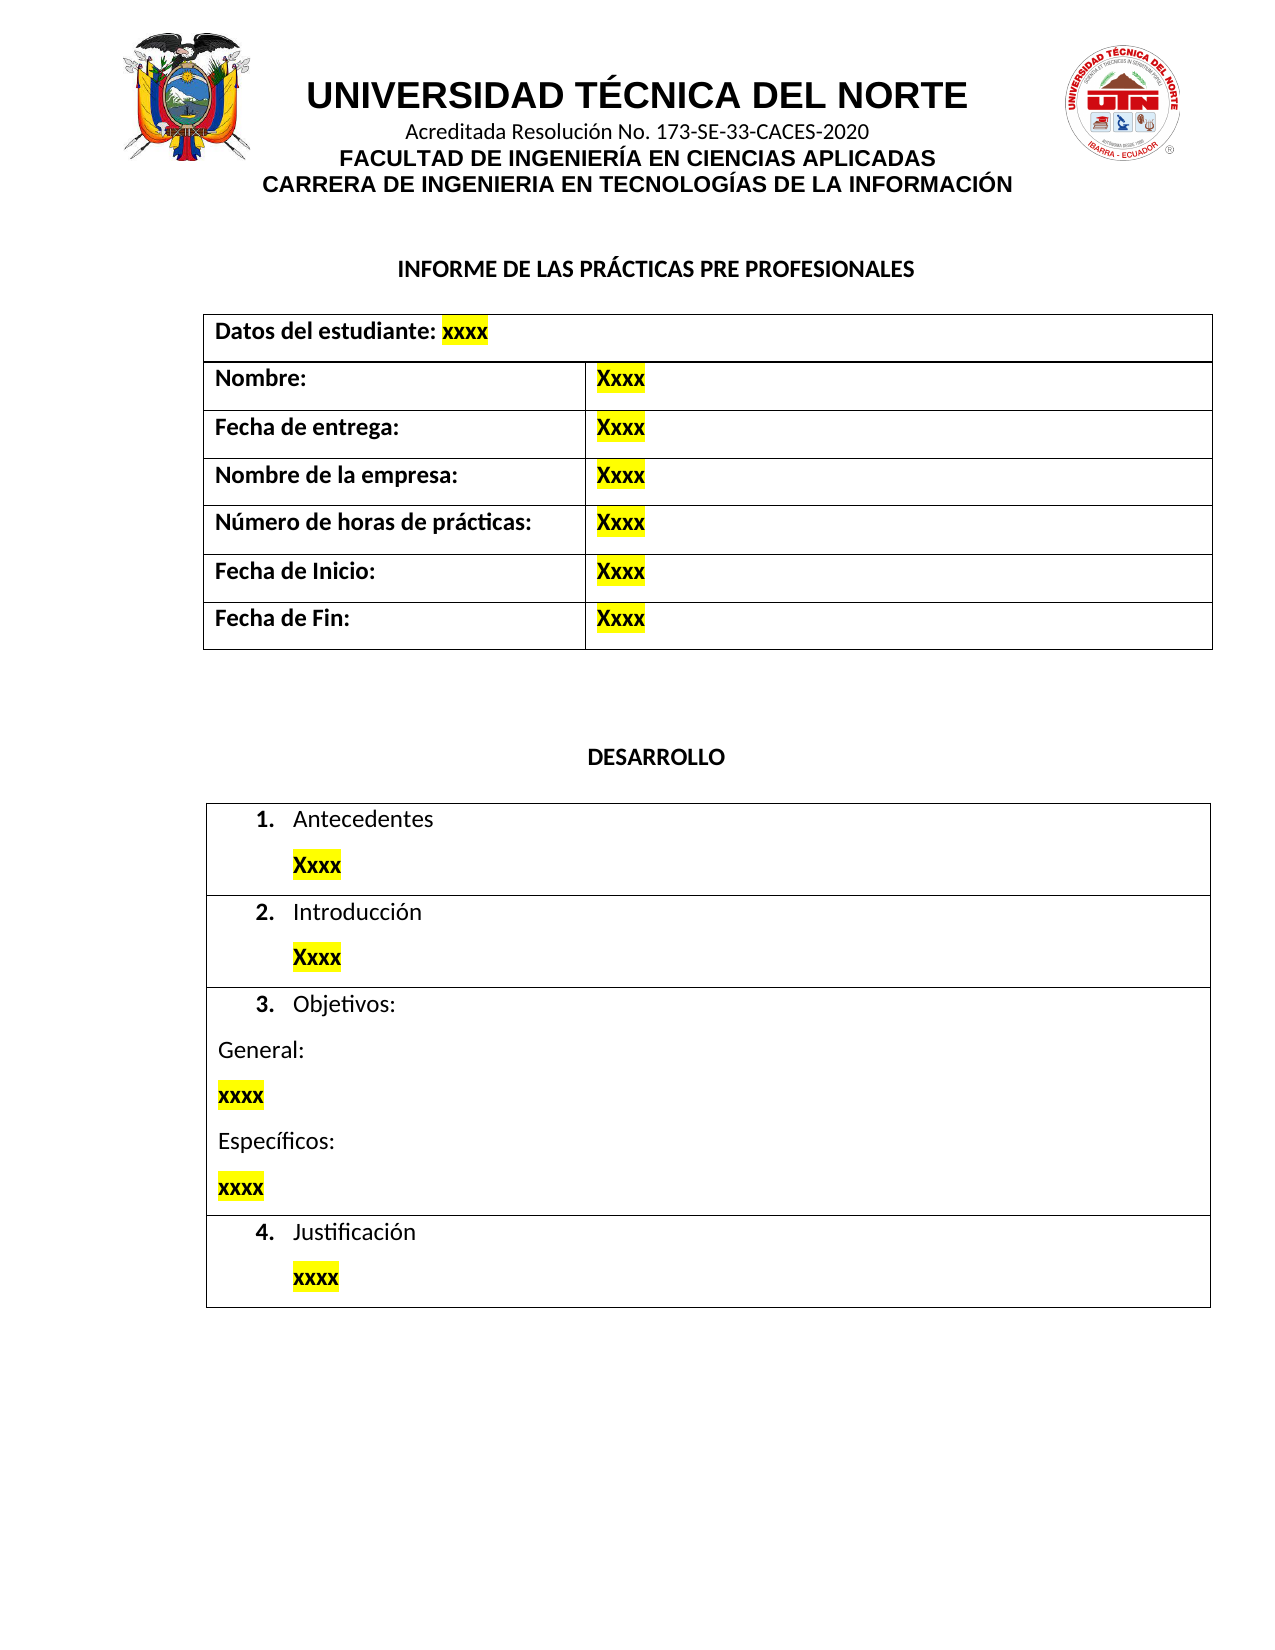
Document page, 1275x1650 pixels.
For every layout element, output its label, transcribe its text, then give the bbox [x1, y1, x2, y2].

table_cell Xxxx [586, 555, 1212, 602]
table_cell Xxxx [586, 603, 1212, 649]
table_cell Fecha de Inicio: [204, 555, 585, 602]
table_cell Objetivos: General: xxxx Específicos: xxxx [207, 988, 1210, 1214]
table_cell Introducción Xxxx [207, 896, 1210, 987]
text INFORME DE LAS PRÁCTICAS PRE PROFESIONALES [215, 253, 1098, 283]
table_cell Xxxx [586, 363, 1212, 410]
table_cell Fecha de entrega: [204, 411, 585, 458]
table_header Antecedentes Xxxx [207, 804, 1210, 895]
table_cell Xxxx [586, 459, 1212, 505]
table_cell Xxxx [586, 506, 1212, 554]
table_cell Nombre: [204, 363, 585, 410]
picture [123, 33, 251, 161]
text DESARROLLO [215, 742, 1098, 772]
table_header Datos del estudiante: xxxx [204, 315, 1212, 361]
table_cell Fecha de Fin: [204, 603, 585, 649]
table_cell Justificación xxxx [207, 1216, 1210, 1307]
table_cell Número de horas de prácticas: [204, 506, 585, 554]
table_cell Nombre de la empresa: [204, 459, 585, 505]
table_cell Xxxx [586, 411, 1212, 458]
picture [1065, 45, 1180, 161]
